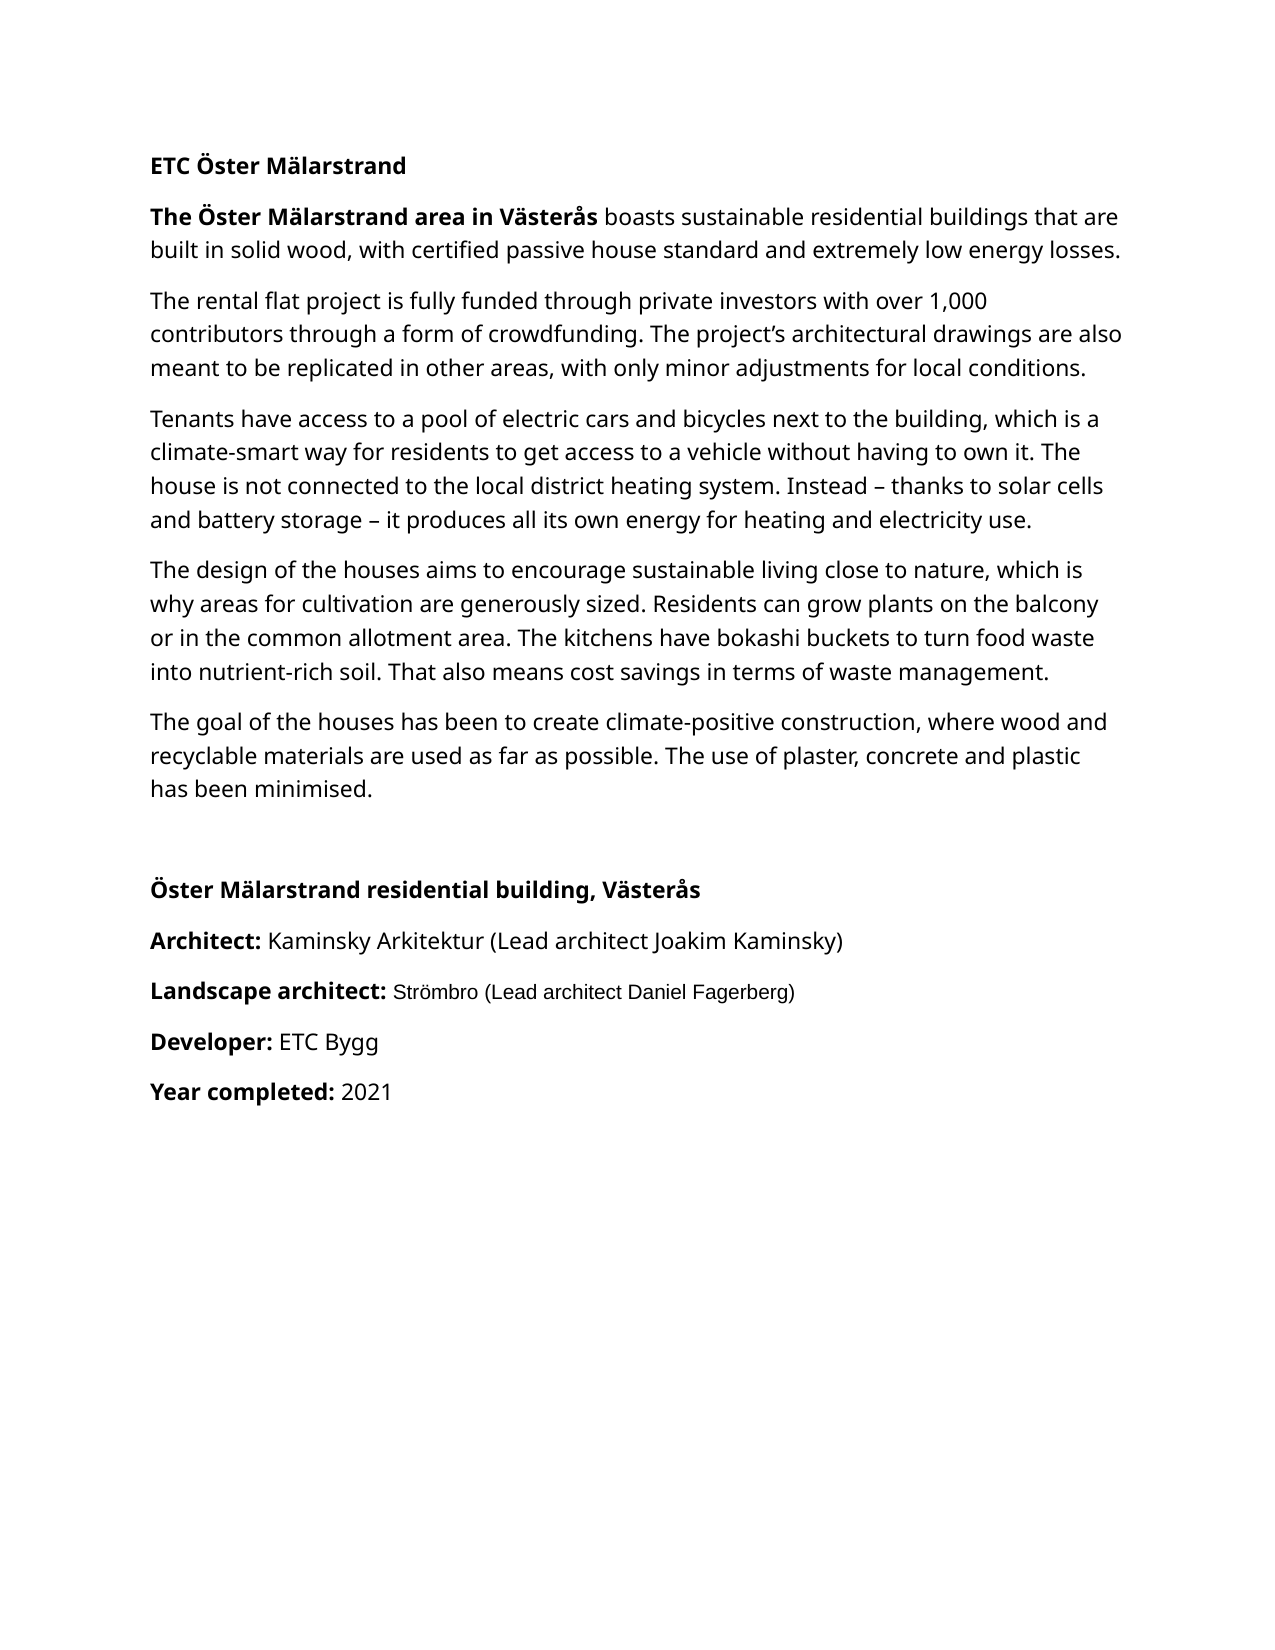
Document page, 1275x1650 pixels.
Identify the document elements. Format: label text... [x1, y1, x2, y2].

text Öster Mälarstrand residential building, Västerås [150, 874, 1125, 905]
text The design of the houses aims to encourage sustainable living close to nature, which is why areas for cultivation are generously sized. Residents can grow plants on the balcony or in the common allotment area. The kitchens have bokashi buckets to turn food waste into nutrient-rich soil. That also means cost savings in terms of waste management. [150, 554, 1125, 687]
text Landscape architect: Strömbro (Lead architect Daniel Fagerberg) [150, 975, 1125, 1006]
text Developer: ETC Bygg [150, 1025, 1125, 1057]
text Architect: Kaminsky Arkitektur (Lead architect Joakim Kaminsky) [150, 924, 1125, 956]
text Year completed: 2021 [150, 1076, 1125, 1107]
text The rental flat project is fully funded through private investors with over 1,000 contributors through a form of crowdfunding. The project’s architectural drawings are also meant to be replicated in other areas, with only minor adjustments for local conditions. [150, 284, 1125, 383]
text Tenants have access to a pool of electric cars and bicycles next to the building, which is a climate-smart way for residents to get access to a vehicle without having to own it. The house is not connected to the local district heating system. Instead – thanks to solar cells and battery storage – it produces all its own energy for heating and electricity use. [150, 402, 1125, 535]
text ETC Öster Mälarstrand [150, 150, 1125, 181]
text The goal of the houses has been to create climate-positive construction, where wood and recyclable materials are used as far as possible. The use of plaster, concrete and plastic has been minimised. [150, 706, 1125, 804]
text The Öster Mälarstrand area in Västerås boasts sustainable residential buildings that are built in solid wood, with certified passive house standard and extremely low energy losses. [150, 200, 1125, 265]
